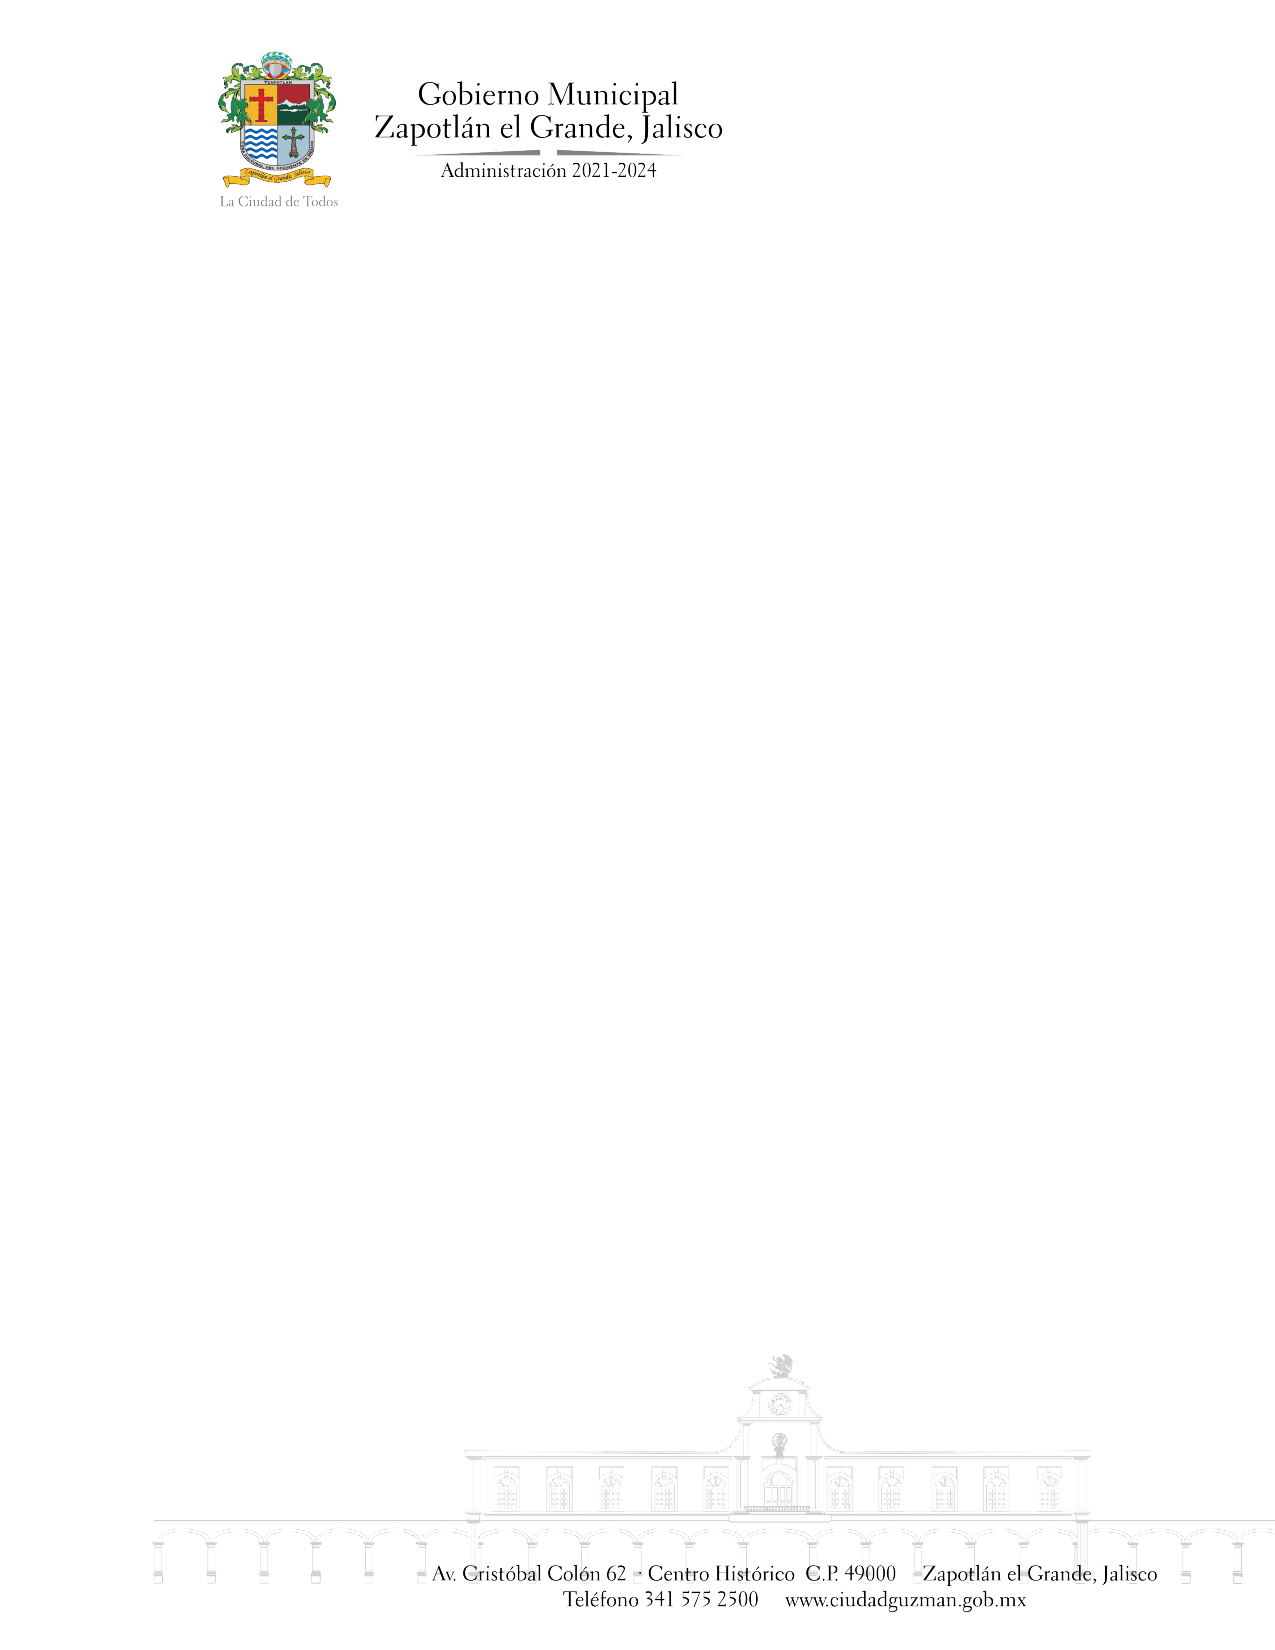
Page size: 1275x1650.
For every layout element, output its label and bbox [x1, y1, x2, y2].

picture [139, 4, 1275, 1650]
